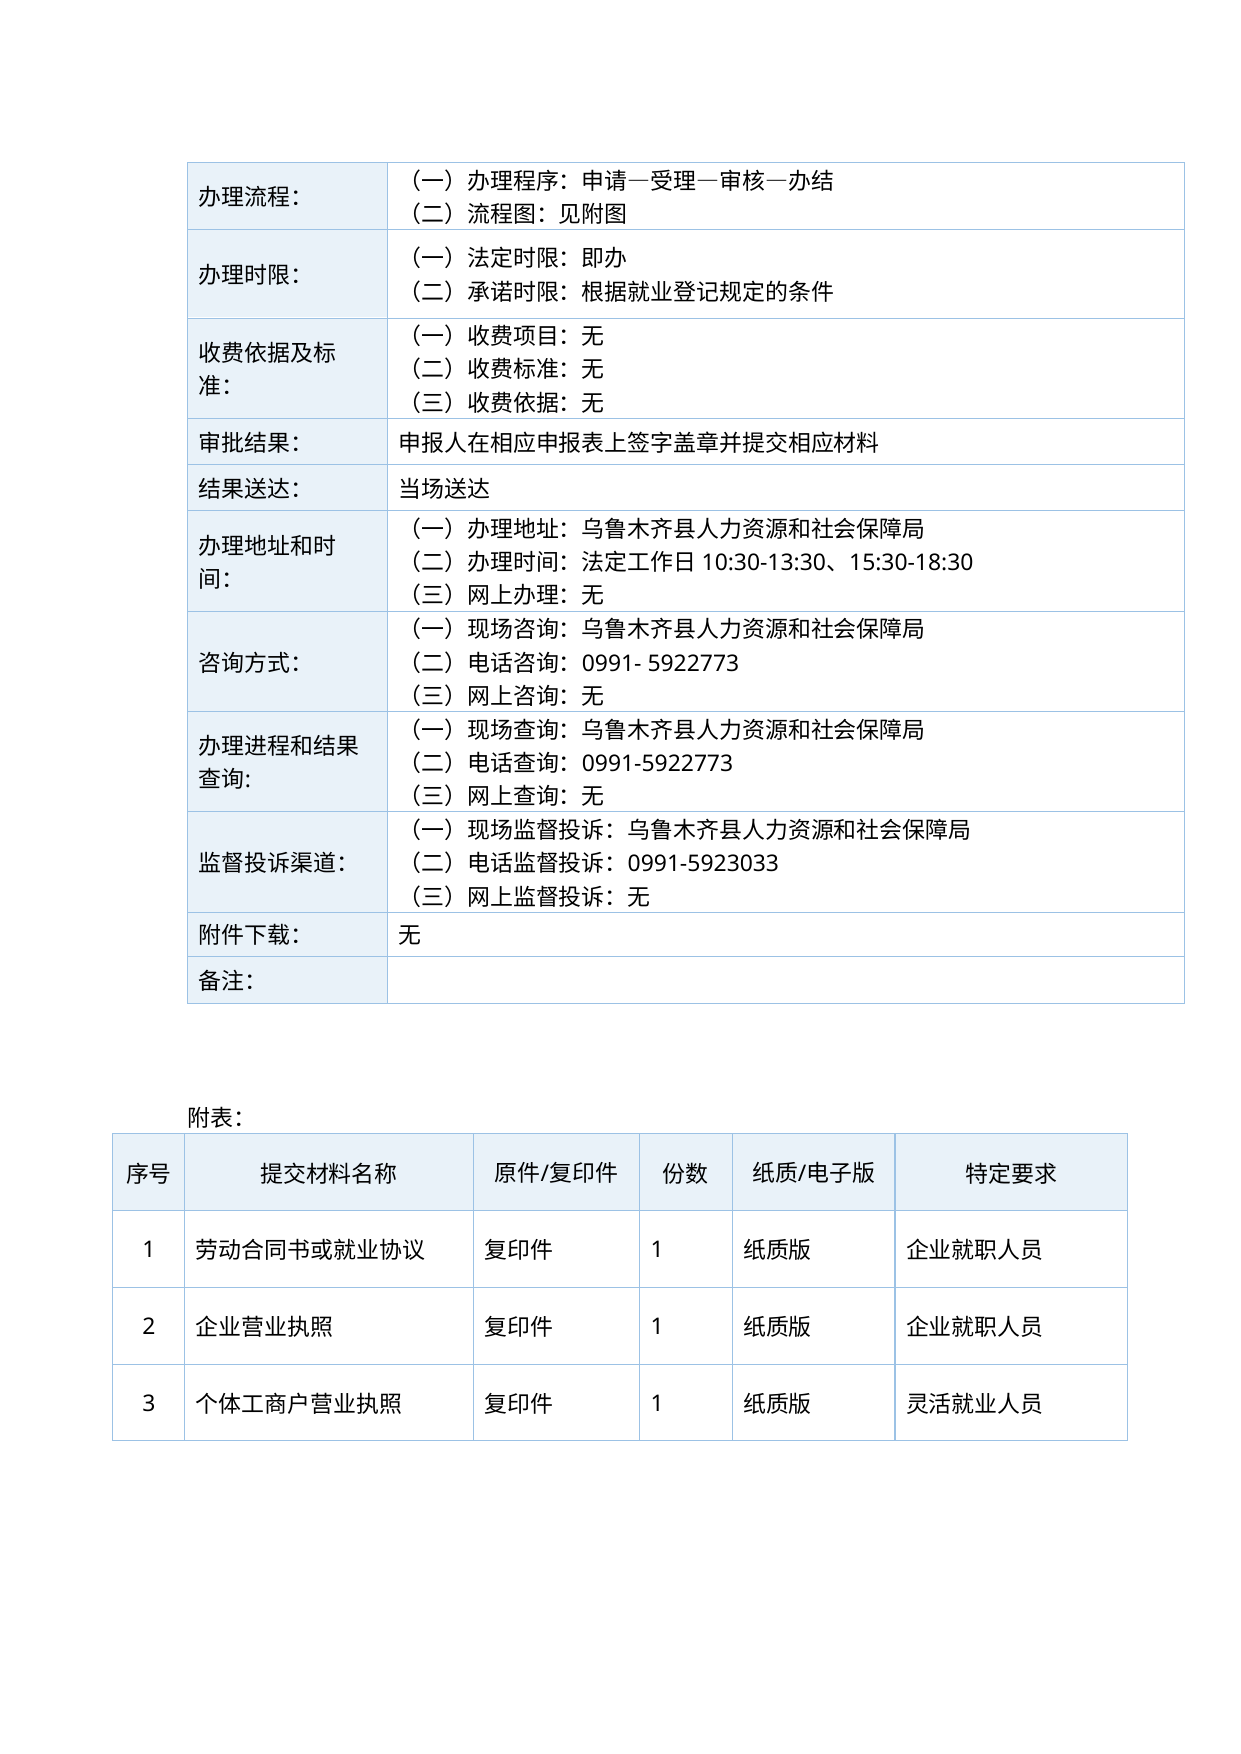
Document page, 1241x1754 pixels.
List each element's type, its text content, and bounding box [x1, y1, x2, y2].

table_header 特定要求 [896, 1134, 1127, 1210]
table_cell 纸质版 [733, 1365, 894, 1440]
table_cell 法定时限：即办 承诺时限：根据就业登记规定的条件 [388, 230, 1184, 317]
table_cell 监督投诉渠道： [188, 812, 387, 912]
table_cell （一）现场监督投诉：乌鲁木齐县人力资源和社会保障局 （二）电话监督投诉：0991-5923033 （三）网上监督投诉：无 [388, 812, 1184, 912]
table_cell 办理流程： [188, 163, 387, 229]
table_cell 复印件 [474, 1288, 639, 1363]
table_header 原件/复印件 [474, 1134, 639, 1210]
table_header 份数 [640, 1134, 732, 1210]
table_cell 2 [113, 1288, 184, 1363]
table_cell 灵活就业人员 [896, 1365, 1127, 1440]
table_cell 办理时限： [188, 230, 387, 317]
table_cell 企业就职人员 [896, 1288, 1127, 1363]
table_cell 无 [388, 913, 1184, 956]
table_cell 1 [640, 1211, 732, 1287]
table_cell 申报人在相应申报表上签字盖章并提交相应材料 [388, 419, 1184, 464]
table_cell （一）现场查询：乌鲁木齐县人力资源和社会保障局 （二）电话查询：0991-5922773 （三）网上查询：无 [388, 712, 1184, 811]
table_cell 复印件 [474, 1365, 639, 1440]
table_cell 收费项目：无 收费标准：无 收费依据：无 [388, 319, 1184, 418]
table_header 序号 [113, 1134, 184, 1210]
table_cell 劳动合同书或就业协议 [185, 1211, 473, 1287]
table_header 提交材料名称 [185, 1134, 473, 1210]
table_cell 3 [113, 1365, 184, 1440]
table_cell [388, 957, 1184, 1003]
table_cell （一）办理地址：乌鲁木齐县人力资源和社会保障局 （二）办理时间：法定工作日 10:30-13:30、15:30-18:30 （三）网上办理：无 [388, 511, 1184, 611]
table_cell 办理程序：申请—受理—审核—办结 流程图：见附图 [388, 163, 1184, 229]
table_cell 1 [113, 1211, 184, 1287]
table_cell 办理进程和结果查询: [188, 712, 387, 811]
table_cell 纸质版 [733, 1288, 894, 1363]
table_cell 企业营业执照 [185, 1288, 473, 1363]
table_cell 备注： [188, 957, 387, 1003]
table_cell 企业就职人员 [896, 1211, 1127, 1287]
table_cell 收费依据及标准： [188, 319, 387, 418]
table_cell 1 [640, 1365, 732, 1440]
table_cell 办理地址和时间： [188, 511, 387, 611]
table_cell 附件下载： [188, 913, 387, 956]
table_cell 当场送达 [388, 465, 1184, 510]
table_cell 1 [640, 1288, 732, 1363]
table_cell 复印件 [474, 1211, 639, 1287]
table_cell 结果送达： [188, 465, 387, 510]
table_cell 咨询方式： [188, 612, 387, 711]
table_cell 个体工商户营业执照 [185, 1365, 473, 1440]
table_cell 纸质版 [733, 1211, 894, 1287]
text 附表： [187, 1100, 1053, 1133]
table_cell 审批结果： [188, 419, 387, 464]
table_cell （一）现场咨询：乌鲁木齐县人力资源和社会保障局 （二）电话咨询：0991- 5922773 （三）网上咨询：无 [388, 612, 1184, 711]
table_header 纸质/电子版 [733, 1134, 894, 1210]
